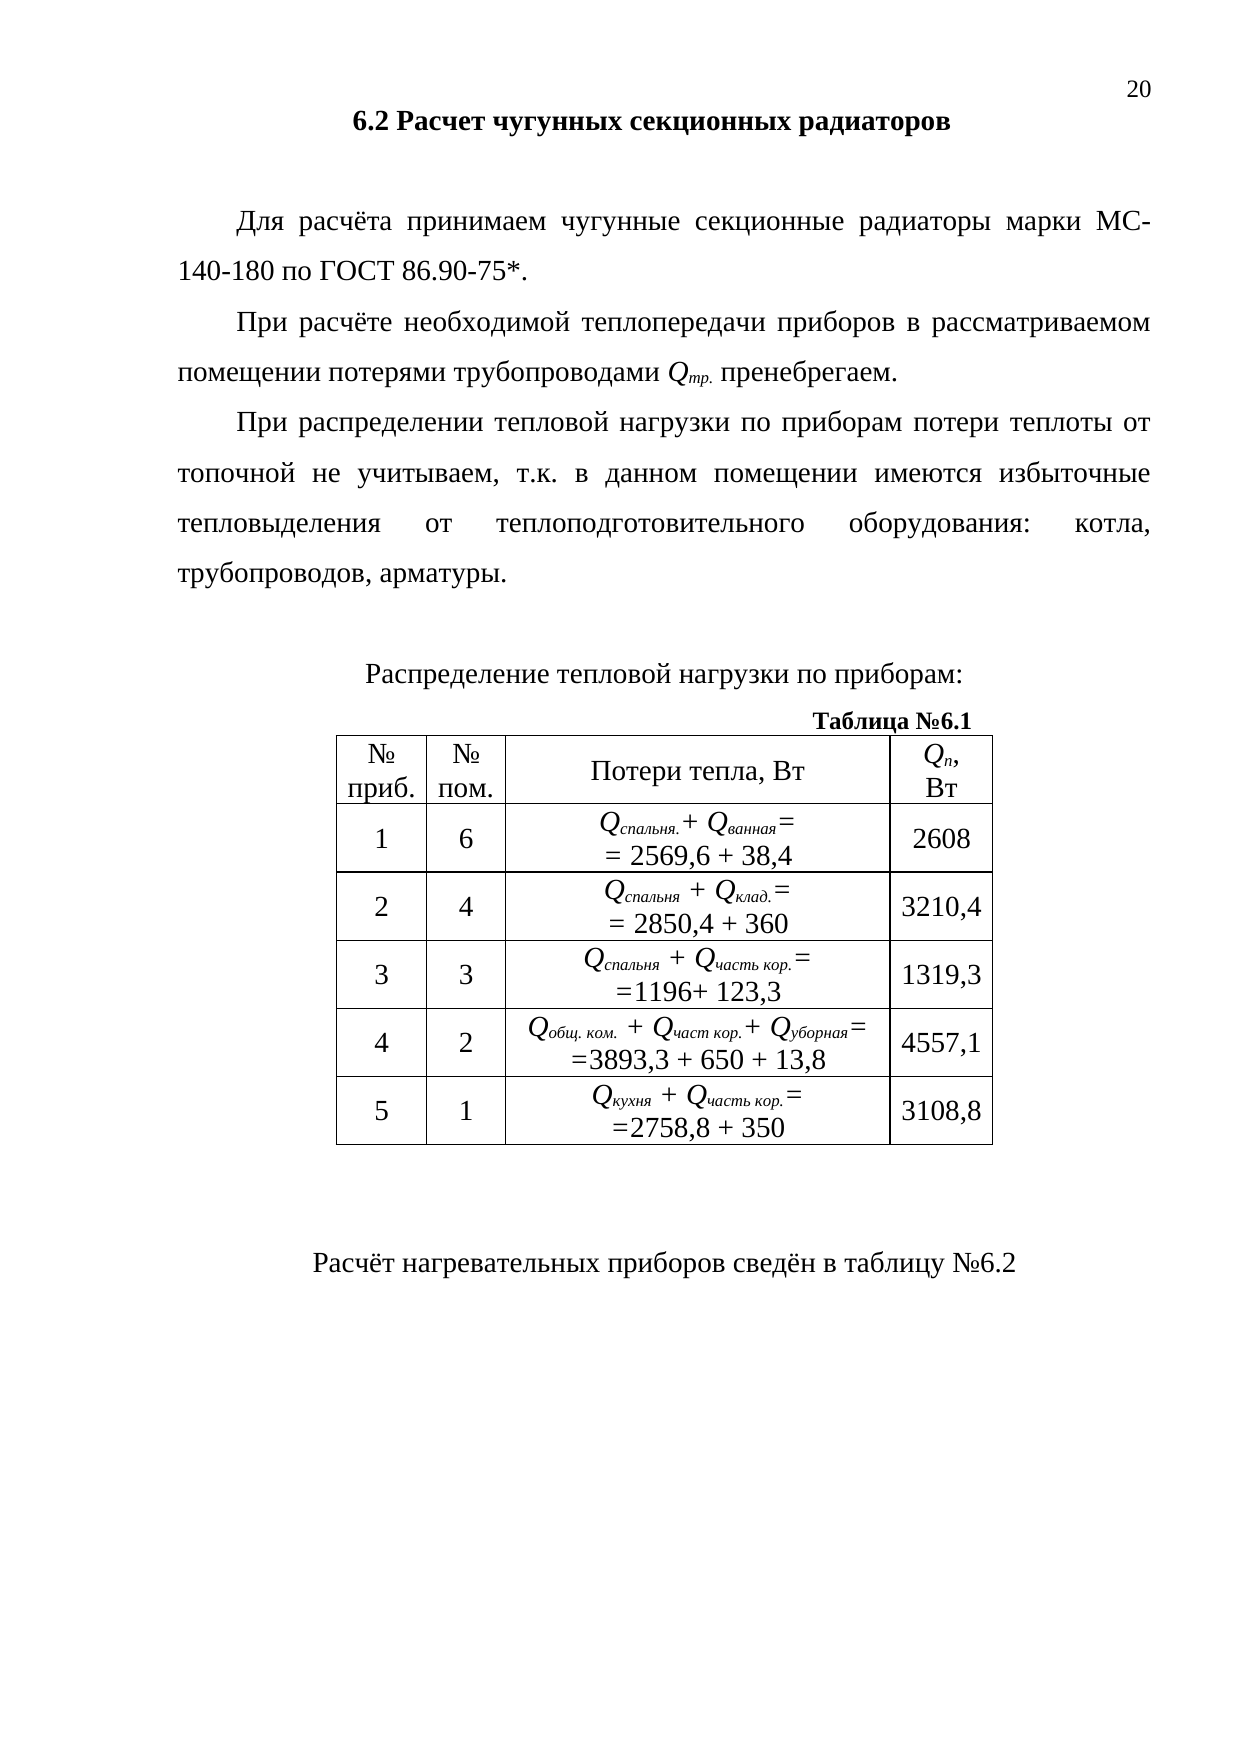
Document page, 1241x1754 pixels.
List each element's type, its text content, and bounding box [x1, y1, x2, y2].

table_cell Qобщ. ком. + Qчаст кор.+ Qуборная= =3893,3 + 650 + 13,8 [506, 1009, 889, 1076]
table_cell 2 [427, 1009, 505, 1076]
table_cell 3 [337, 941, 426, 1008]
table_cell 1319,3 [891, 941, 992, 1008]
text 6.2 Расчет чугунных секционных радиаторов [177, 103, 1152, 136]
table_cell 3108,8 [891, 1077, 992, 1144]
table_cell 5 [337, 1077, 426, 1144]
table_cell Qспальня.+ Qванная= = 2569,6 + 38,4 [506, 804, 889, 871]
text Расчёт нагревательных приборов сведён в таблицу №6.2 [177, 1246, 1152, 1279]
text При расчёте необходимой теплопередачи приборов в рассматриваемом помещении потерями трубопроводами Qтр. пренебрегаем. [177, 304, 1152, 388]
table_header Потери тепла, Вт [506, 736, 889, 803]
table_cell 2 [337, 873, 426, 939]
text При распределении тепловой нагрузки по приборам потери теплоты от топочной не учитываем, т.к. в данном помещении имеются избыточные тепловыделения от теплоподготовительного оборудования: котла, трубопроводов, арматуры. [177, 404, 1152, 589]
table_cell Qкухня + Qчасть кор.= =2758,8 + 350 [506, 1077, 889, 1144]
table_cell Qспальня + Qчасть кор.= =1196+ 123,3 [506, 941, 889, 1008]
table_header Qп, Вт [891, 736, 992, 803]
table_cell 3 [427, 941, 505, 1008]
table_header № приб. [337, 736, 426, 803]
table_cell 4 [427, 873, 505, 939]
table_cell 1 [427, 1077, 505, 1144]
table_cell Qспальня + Qклад.= = 2850,4 + 360 [506, 873, 889, 939]
table_cell 3210,4 [891, 873, 992, 939]
table_cell 4557,1 [891, 1009, 992, 1076]
table_cell 4 [337, 1009, 426, 1076]
table_cell 6 [427, 804, 505, 871]
text Таблица №6.1 [177, 706, 1152, 735]
text Распределение тепловой нагрузки по приборам: [177, 656, 1152, 689]
text Для расчёта принимаем чугунные секционные радиаторы марки МС-140-180 по ГОСТ 86.90-75*. [177, 203, 1152, 287]
table_cell 1 [337, 804, 426, 871]
table_cell 2608 [891, 804, 992, 871]
table_header № пом. [427, 736, 505, 803]
